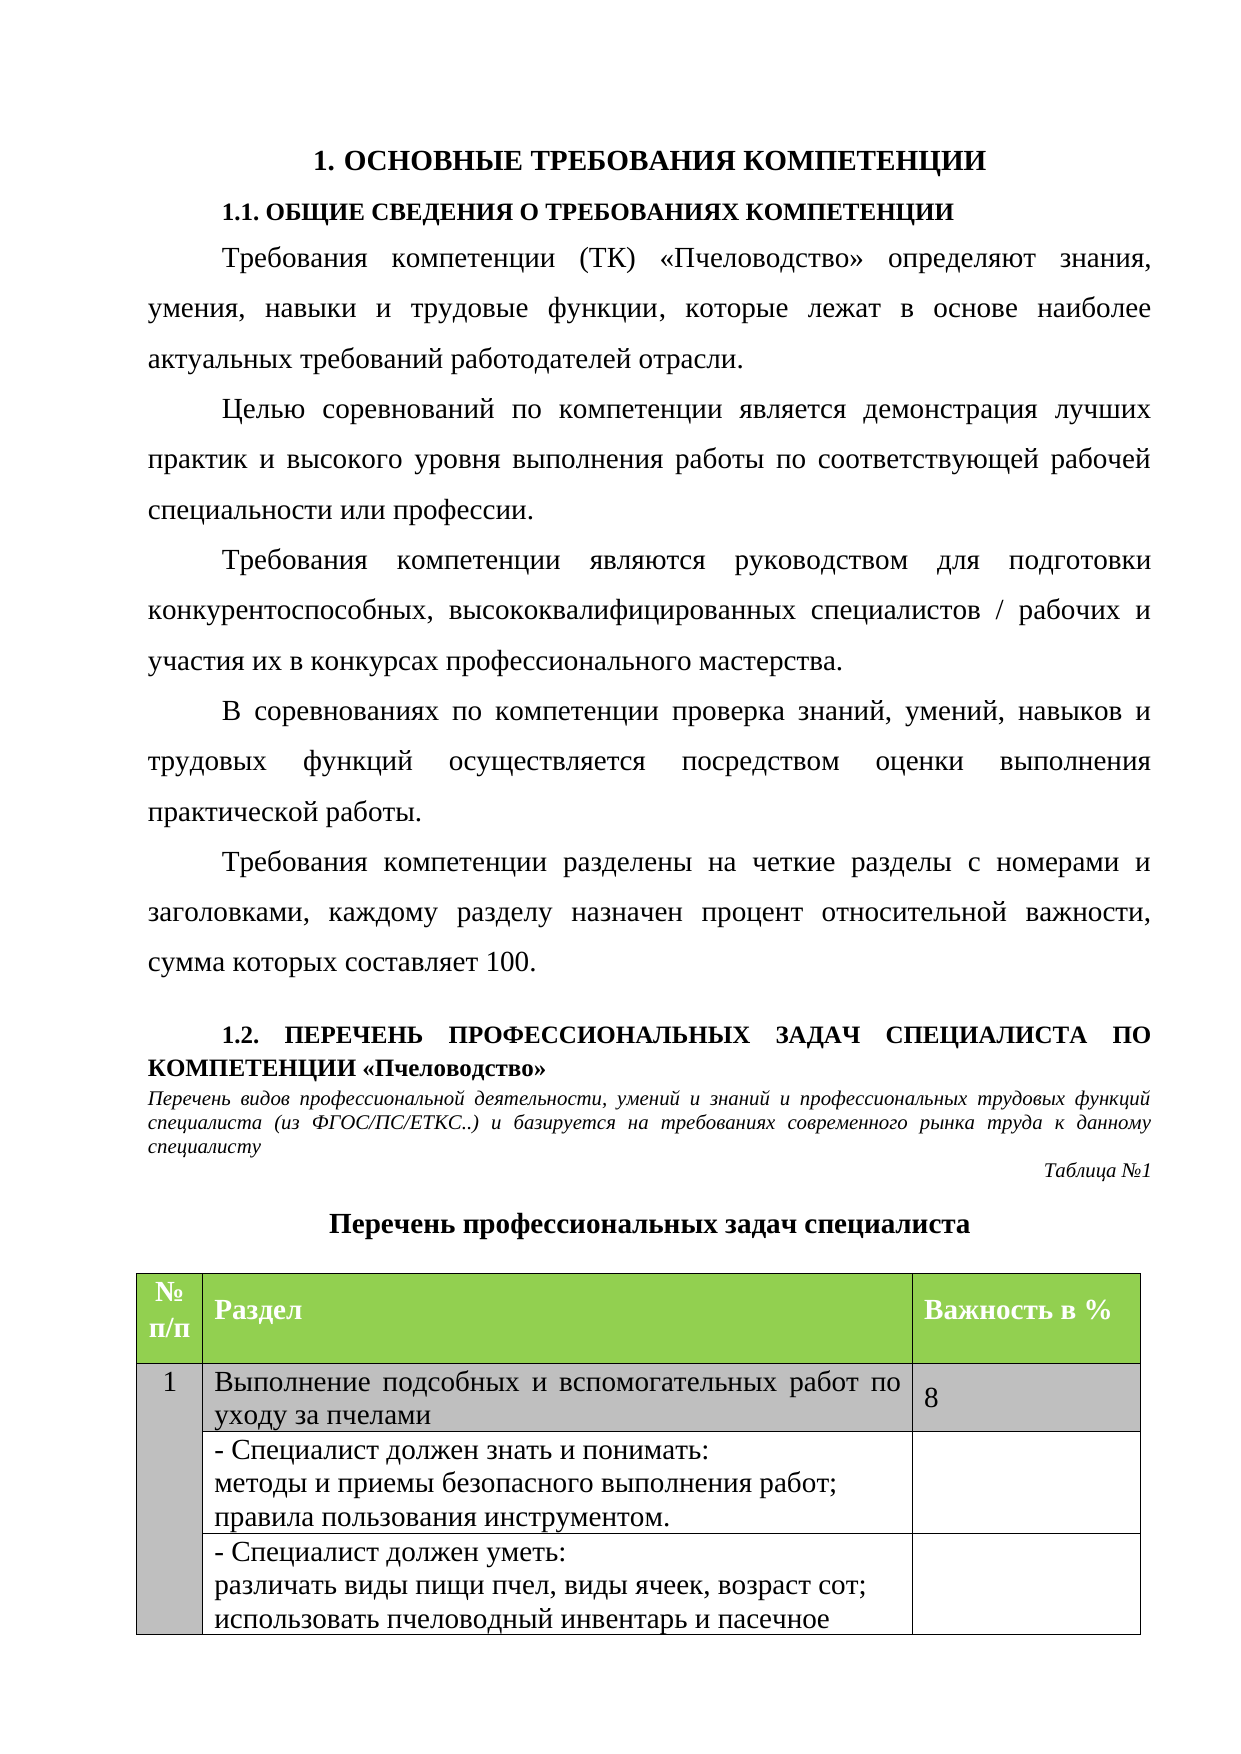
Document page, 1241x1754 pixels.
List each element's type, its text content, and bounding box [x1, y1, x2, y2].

subtitle 1.2. ПЕРЕЧЕНЬ ПРОФЕССИОНАЛЬНЫХ ЗАДАЧ СПЕЦИАЛИСТА ПО КОМПЕТЕНЦИИ «Пчеловодство» [148, 1020, 1152, 1082]
text Требования компетенции являются руководством для подготовки конкурентоспособных, высококвалифицированных специалистов / рабочих и участия их в конкурсах профессионального мастерства. [148, 542, 1152, 676]
text Перечень профессиональных задач специалиста [148, 1206, 1152, 1240]
text В соревнованиях по компетенции проверка знаний, умений, навыков и трудовых функций осуществляется посредством оценки выполнения практической работы. [148, 693, 1152, 827]
table_cell Выполнение подсобных и вспомогательных работ по уходу за пчелами [203, 1364, 912, 1431]
text Целью соревнований по компетенции является демонстрация лучших практик и высокого уровня выполнения работы по соответствующей рабочей специальности или профессии. [148, 391, 1152, 525]
text 1. ОСНОВНЫЕ ТРЕБОВАНИЯ КОМПЕТЕНЦИИ [148, 143, 1152, 177]
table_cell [203, 1534, 912, 1634]
table_cell 8 [913, 1364, 1140, 1431]
text Требования компетенции (ТК) «Пчеловодство» определяют знания, умения, навыки и трудовые функции, которые лежат в основе наиболее актуальных требований работодателей отрасли. [148, 240, 1152, 374]
table_cell [913, 1534, 1140, 1634]
text Перечень видов профессиональной деятельности, умений и знаний и профессиональных трудовых функций специалиста (из ФГОС/ПС/ЕТКС..) и базируется на требованиях современного рынка труда к данному специалисту [148, 1086, 1152, 1158]
table_cell - Специалист должен знать и понимать: методы и приемы безопасного выполнения работ; правила пользования инструментом. [203, 1432, 912, 1533]
table_cell [913, 1432, 1140, 1533]
text Таблица №1 [148, 1158, 1152, 1182]
text 1.1. ОБЩИЕ СВЕДЕНИЯ О ТРЕБОВАНИЯХ КОМПЕТЕНЦИИ [148, 197, 1152, 226]
table_cell 1 [137, 1364, 202, 1634]
table_header Важность в % [913, 1274, 1140, 1363]
text Требования компетенции разделены на четкие разделы с номерами и заголовками, каждому разделу назначен процент относительной важности, сумма которых составляет 100. [148, 844, 1152, 978]
table_header Раздел [203, 1274, 912, 1363]
table_header № п/п [137, 1274, 202, 1363]
